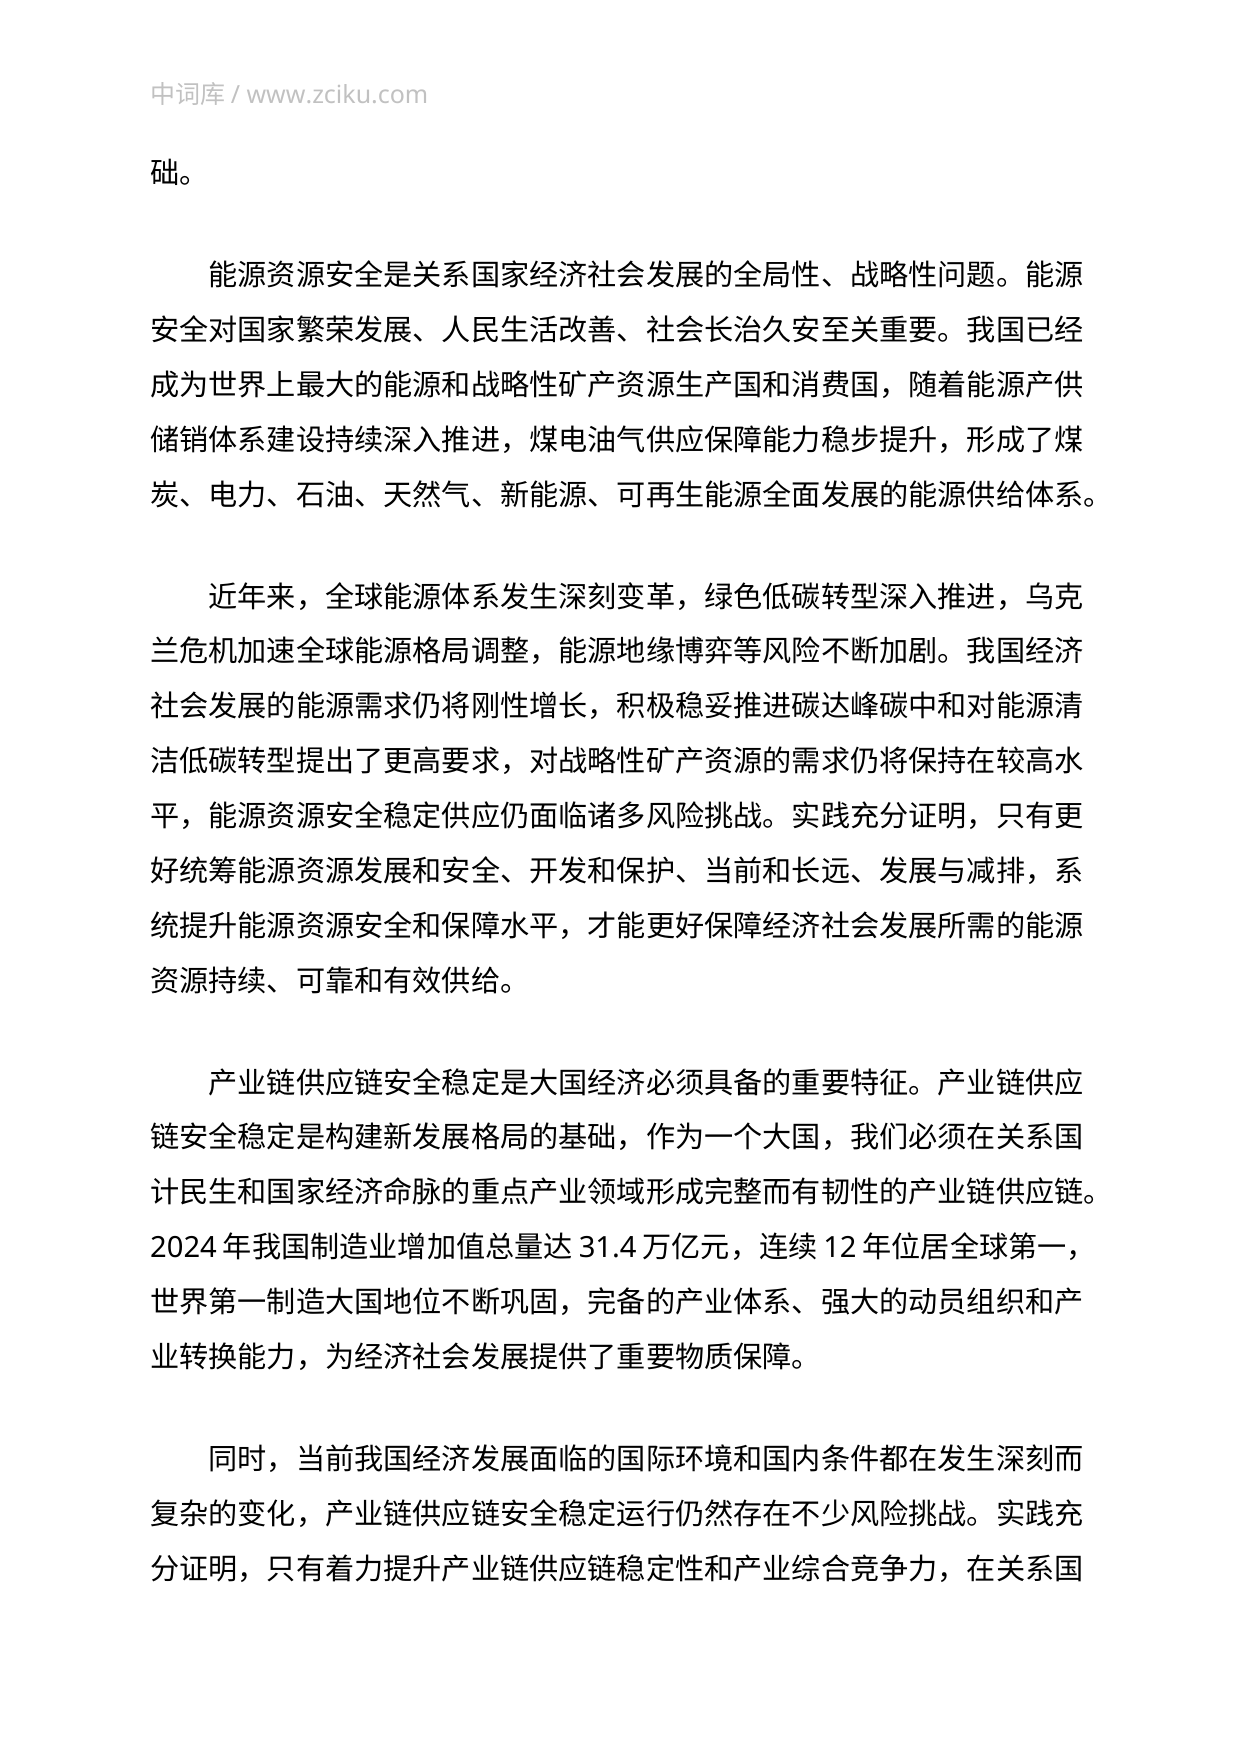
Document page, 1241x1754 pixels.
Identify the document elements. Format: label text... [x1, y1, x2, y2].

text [150, 150, 1090, 192]
text 产业链供应链安全稳定是大国经济必须具备的重要特征。产业链供应链安全稳定是构建新发展格局的基础，作为一个大国，我们必须在关系国计民生和国家经济命脉的重点产业领域形成完整而有韧性的产业链供应链。2024年我国制造业增加值总量达31.4万亿元，连续12年位居全球第一，世界第一制造大国地位不断巩固，完备的产业体系、强大的动员组织和产业转换能力，为经济社会发展提供了重要物质保障。 [150, 1059, 1090, 1376]
text 近年来，全球能源体系发生深刻变革，绿色低碳转型深入推进，乌克兰危机加速全球能源格局调整，能源地缘博弈等风险不断加剧。我国经济社会发展的能源需求仍将刚性增长，积极稳妥推进碳达峰碳中和对能源清洁低碳转型提出了更高要求，对战略性矿产资源的需求仍将保持在较高水平，能源资源安全稳定供应仍面临诸多风险挑战。实践充分证明，只有更好统筹能源资源发展和安全、开发和保护、当前和长远、发展与减排，系统提升能源资源安全和保障水平，才能更好保障经济社会发展所需的能源资源持续、可靠和有效供给。 [150, 573, 1090, 1000]
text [150, 1436, 1090, 1588]
text 能源资源安全是关系国家经济社会发展的全局性、战略性问题。能源安全对国家繁荣发展、人民生活改善、社会长治久安至关重要。我国已经成为世界上最大的能源和战略性矿产资源生产国和消费国，随着能源产供储销体系建设持续深入推进，煤电油气供应保障能力稳步提升，形成了煤炭、电力、石油、天然气、新能源、可再生能源全面发展的能源供给体系。 [150, 252, 1090, 514]
